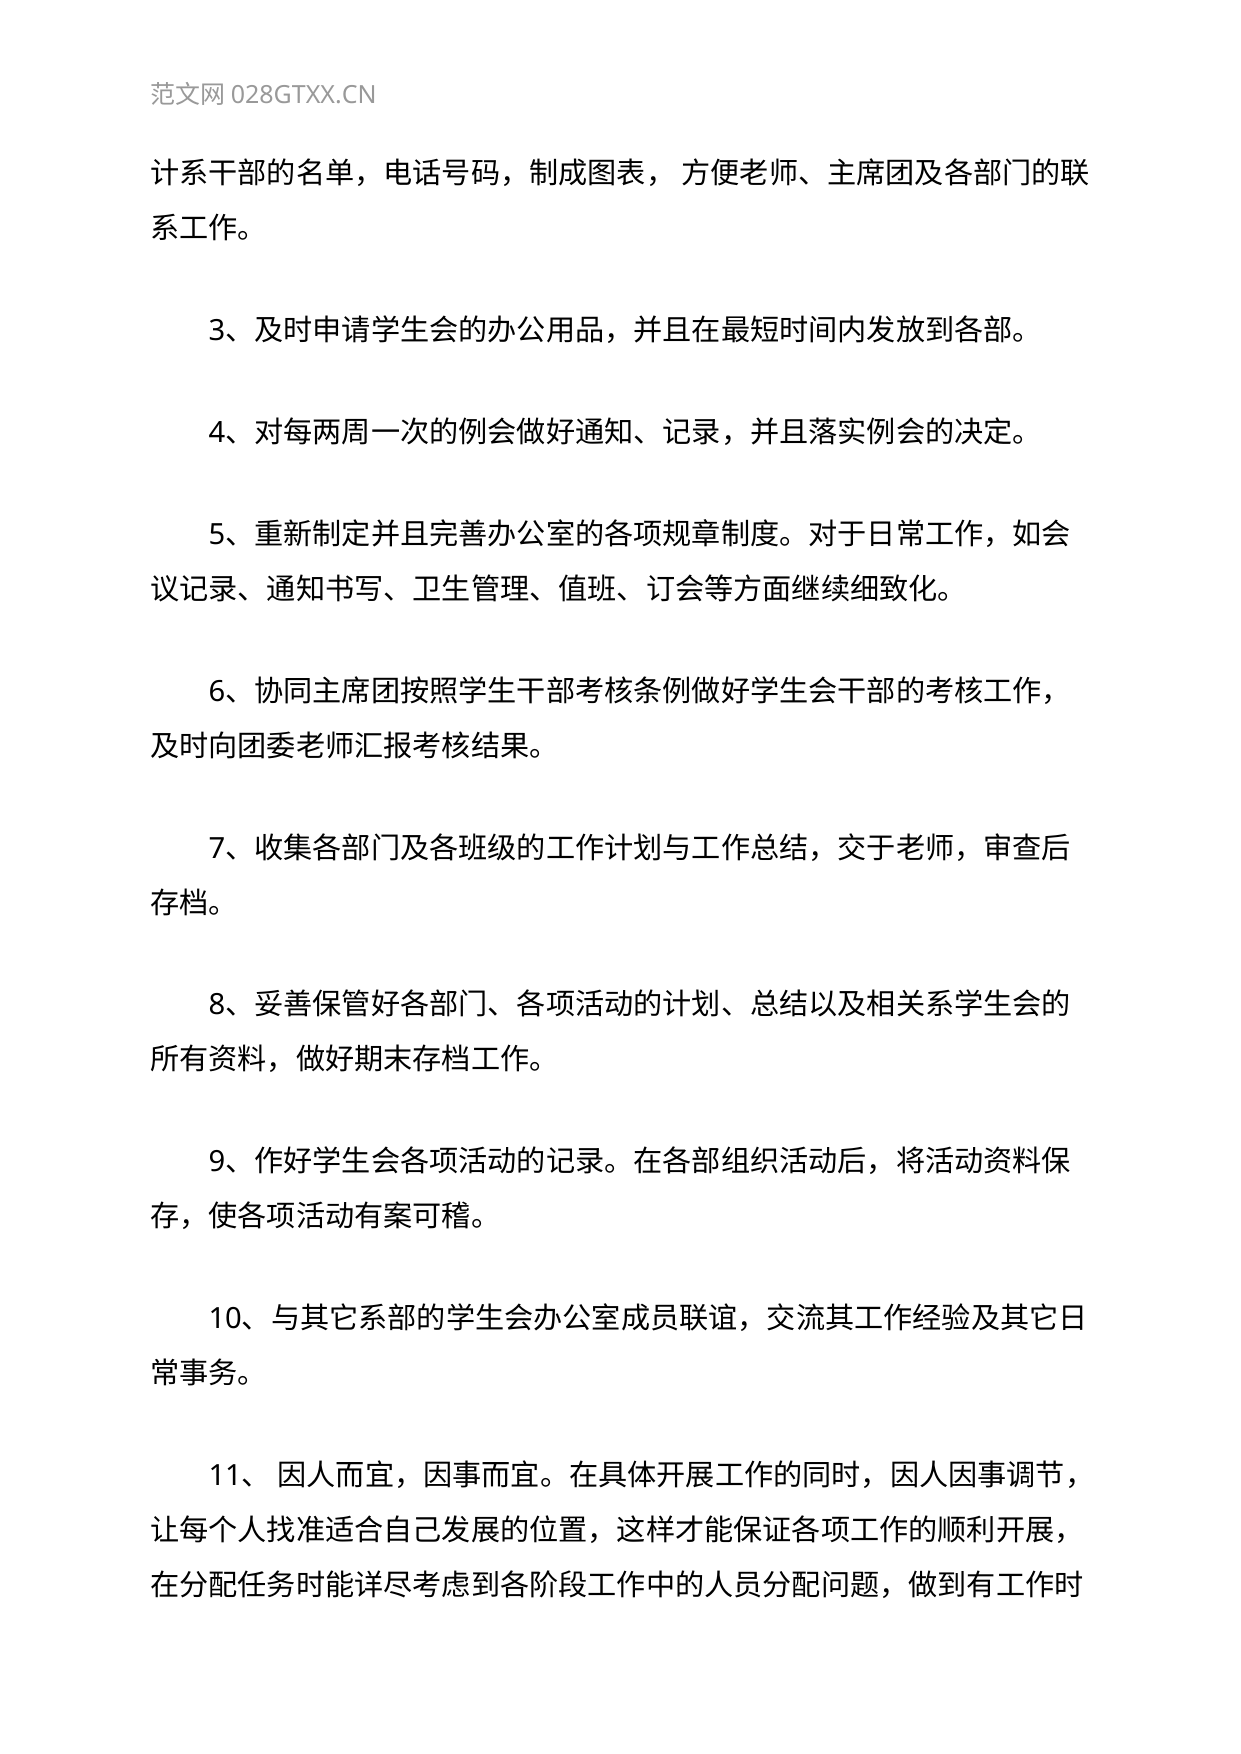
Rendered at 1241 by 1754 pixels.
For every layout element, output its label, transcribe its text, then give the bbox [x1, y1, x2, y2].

text 8、妥善保管好各部门、各项活动的计划、总结以及相关系学生会的所有资料，做好期末存档工作。 [150, 981, 1090, 1078]
text 10、与其它系部的学生会办公室成员联谊，交流其工作经验及其它日常事务。 [150, 1294, 1090, 1392]
text 7、收集各部门及各班级的工作计划与工作总结，交于老师，审查后存档。 [150, 824, 1090, 921]
text 3、及时申请学生会的办公用品，并且在最短时间内发放到各部。 [150, 307, 1090, 349]
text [150, 1451, 1090, 1603]
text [150, 150, 1090, 247]
text 4、对每两周一次的例会做好通知、记录，并且落实例会的决定。 [150, 409, 1090, 451]
text 5、重新制定并且完善办公室的各项规章制度。对于日常工作，如会议记录、通知书写、卫生管理、值班、订会等方面继续细致化。 [150, 511, 1090, 608]
text 9、作好学生会各项活动的记录。在各部组织活动后，将活动资料保存，使各项活动有案可稽。 [150, 1138, 1090, 1235]
text 6、协同主席团按照学生干部考核条例做好学生会干部的考核工作，及时向团委老师汇报考核结果。 [150, 667, 1090, 765]
